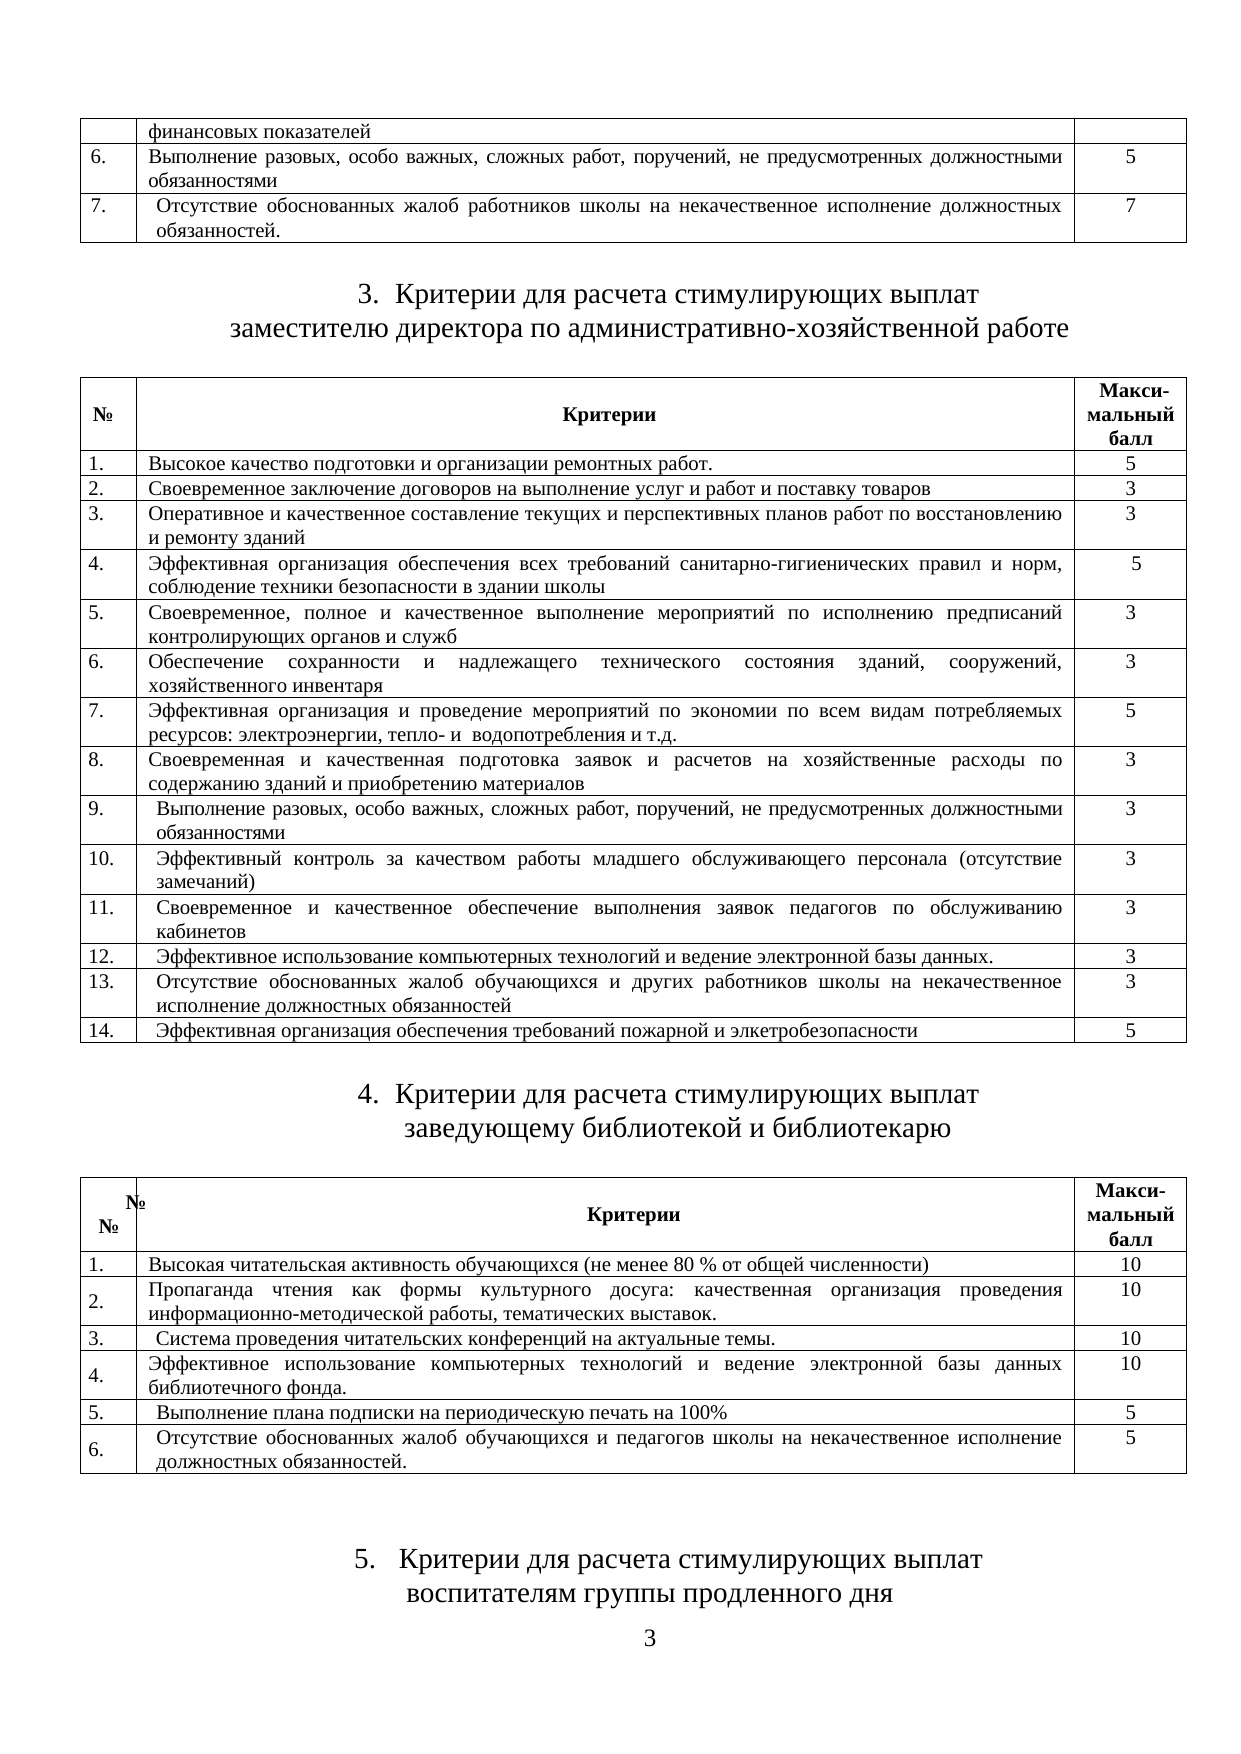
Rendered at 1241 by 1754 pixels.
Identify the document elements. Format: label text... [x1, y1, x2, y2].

table_cell 3 [1075, 845, 1186, 893]
text заместителю директора по административно-хозяйственной работе [118, 310, 1181, 343]
table_cell [81, 895, 136, 943]
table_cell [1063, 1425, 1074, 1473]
table_cell Система проведения читательских конференций на актуальные темы. [137, 1326, 1074, 1350]
table_header Критерии [137, 378, 1074, 450]
table_cell 10 [1075, 1277, 1186, 1325]
table_cell [81, 944, 136, 968]
table_cell [81, 698, 136, 746]
table_cell [81, 1326, 136, 1350]
table_cell Высокое качество подготовки и организации ремонтных работ. [137, 451, 1074, 475]
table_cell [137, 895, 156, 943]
table_cell Выполнение разовых, особо важных, сложных работ, поручений, не предусмотренных должностными обязанностями [137, 144, 1074, 192]
table_cell 3 [1075, 649, 1186, 697]
table_cell [81, 1400, 136, 1424]
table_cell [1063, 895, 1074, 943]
table_cell Эффективная организация и проведение мероприятий по экономии по всем видам потребляемых ресурсов: электроэнергии, тепло- и водопотребления и т.д. [137, 698, 1074, 746]
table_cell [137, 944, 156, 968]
table_cell Обеспечение сохранности и надлежащего технического состояния зданий, сооружений, хозяйственного инвентаря [137, 649, 1074, 697]
table_cell 5 [1075, 144, 1186, 192]
table_cell [81, 194, 136, 242]
table_cell 5 [1075, 550, 1186, 598]
table_cell 10 [1075, 1326, 1186, 1350]
table_cell [81, 119, 136, 143]
table_cell 7 [1075, 194, 1186, 242]
table_header Критерии [137, 1178, 1074, 1251]
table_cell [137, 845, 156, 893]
table_cell 3 [1075, 944, 1186, 968]
table_cell Пропаганда чтения как формы культурного досуга: качественная организация проведения информационно-методической работы, тематических выставок. [137, 1277, 1074, 1325]
table_cell [81, 451, 136, 475]
table_cell 5 [1075, 451, 1186, 475]
table_cell [81, 550, 136, 598]
table_cell 3 [1075, 501, 1186, 549]
table_cell Эффективная организация обеспечения всех требований санитарно-гигиенических правил и норм, соблюдение техники безопасности в здании школы [137, 550, 1074, 598]
list Критерии для расчета стимулирующих выплат [156, 1077, 1181, 1110]
table_cell 3 [1075, 969, 1186, 1017]
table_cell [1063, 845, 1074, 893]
table_cell [81, 476, 136, 500]
table_header Макси-мальный балл [1075, 378, 1186, 450]
table_header № № [81, 1178, 136, 1251]
table_cell [81, 501, 136, 549]
table_cell 5 [1075, 1018, 1186, 1042]
table_cell 10 [1075, 1351, 1186, 1399]
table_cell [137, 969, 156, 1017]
table_cell 10 [1075, 1252, 1186, 1276]
table_cell 7 [1075, 119, 1186, 143]
table_cell [81, 796, 136, 844]
table_cell [81, 1018, 136, 1042]
table_cell [81, 1252, 136, 1276]
text заведующему библиотекой и библиотекарю [118, 1110, 1181, 1144]
table_cell [81, 845, 136, 893]
table_cell Эффективная организация обеспечения требований пожарной и элкетробезопасности [137, 1018, 1074, 1042]
table_header Макси-мальный балл [1075, 1178, 1186, 1251]
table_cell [137, 119, 1074, 143]
table_cell [81, 600, 136, 648]
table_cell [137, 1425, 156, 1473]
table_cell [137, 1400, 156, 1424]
table_cell [81, 747, 136, 795]
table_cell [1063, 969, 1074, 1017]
table_cell 5 [1075, 698, 1186, 746]
table_cell 5 [1075, 1425, 1186, 1473]
list Критерии для расчета стимулирующих выплат [156, 1541, 1181, 1575]
table_cell [81, 1351, 136, 1399]
list Критерии для расчета стимулирующих выплат [156, 276, 1181, 310]
table_cell Своевременное, полное и качественное выполнение мероприятий по исполнению предписаний контролирующих органов и служб [137, 600, 1074, 648]
table_cell Оперативное и качественное составление текущих и перспективных планов работ по восстановлению и ремонту зданий [137, 501, 1074, 549]
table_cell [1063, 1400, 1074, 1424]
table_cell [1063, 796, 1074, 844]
table_cell Своевременное заключение договоров на выполнение услуг и работ и поставку товаров [137, 476, 1074, 500]
table_cell [81, 649, 136, 697]
table_cell Высокая читательская активность обучающихся (не менее 80 % от общей численности) [137, 1252, 1074, 1276]
table_cell [81, 144, 136, 192]
table_cell 3 [1075, 600, 1186, 648]
table_cell 3 [1075, 747, 1186, 795]
table_cell 5 [1075, 1400, 1186, 1424]
table_cell Своевременная и качественная подготовка заявок и расчетов на хозяйственные расходы по содержанию зданий и приобретению материалов [137, 747, 1074, 795]
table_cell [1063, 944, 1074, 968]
table_cell 3 [1075, 796, 1186, 844]
table_cell 3 [1075, 895, 1186, 943]
table_header № [81, 378, 136, 450]
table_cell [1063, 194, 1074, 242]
text воспитателям группы продленного дня [118, 1575, 1181, 1608]
table_cell [81, 969, 136, 1017]
table_cell 3 [1075, 476, 1186, 500]
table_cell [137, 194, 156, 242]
table_cell [81, 1277, 136, 1325]
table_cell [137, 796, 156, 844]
table_cell Эффективное использование компьютерных технологий и ведение электронной базы данных библиотечного фонда. [137, 1351, 1074, 1399]
table_cell [81, 1425, 136, 1473]
